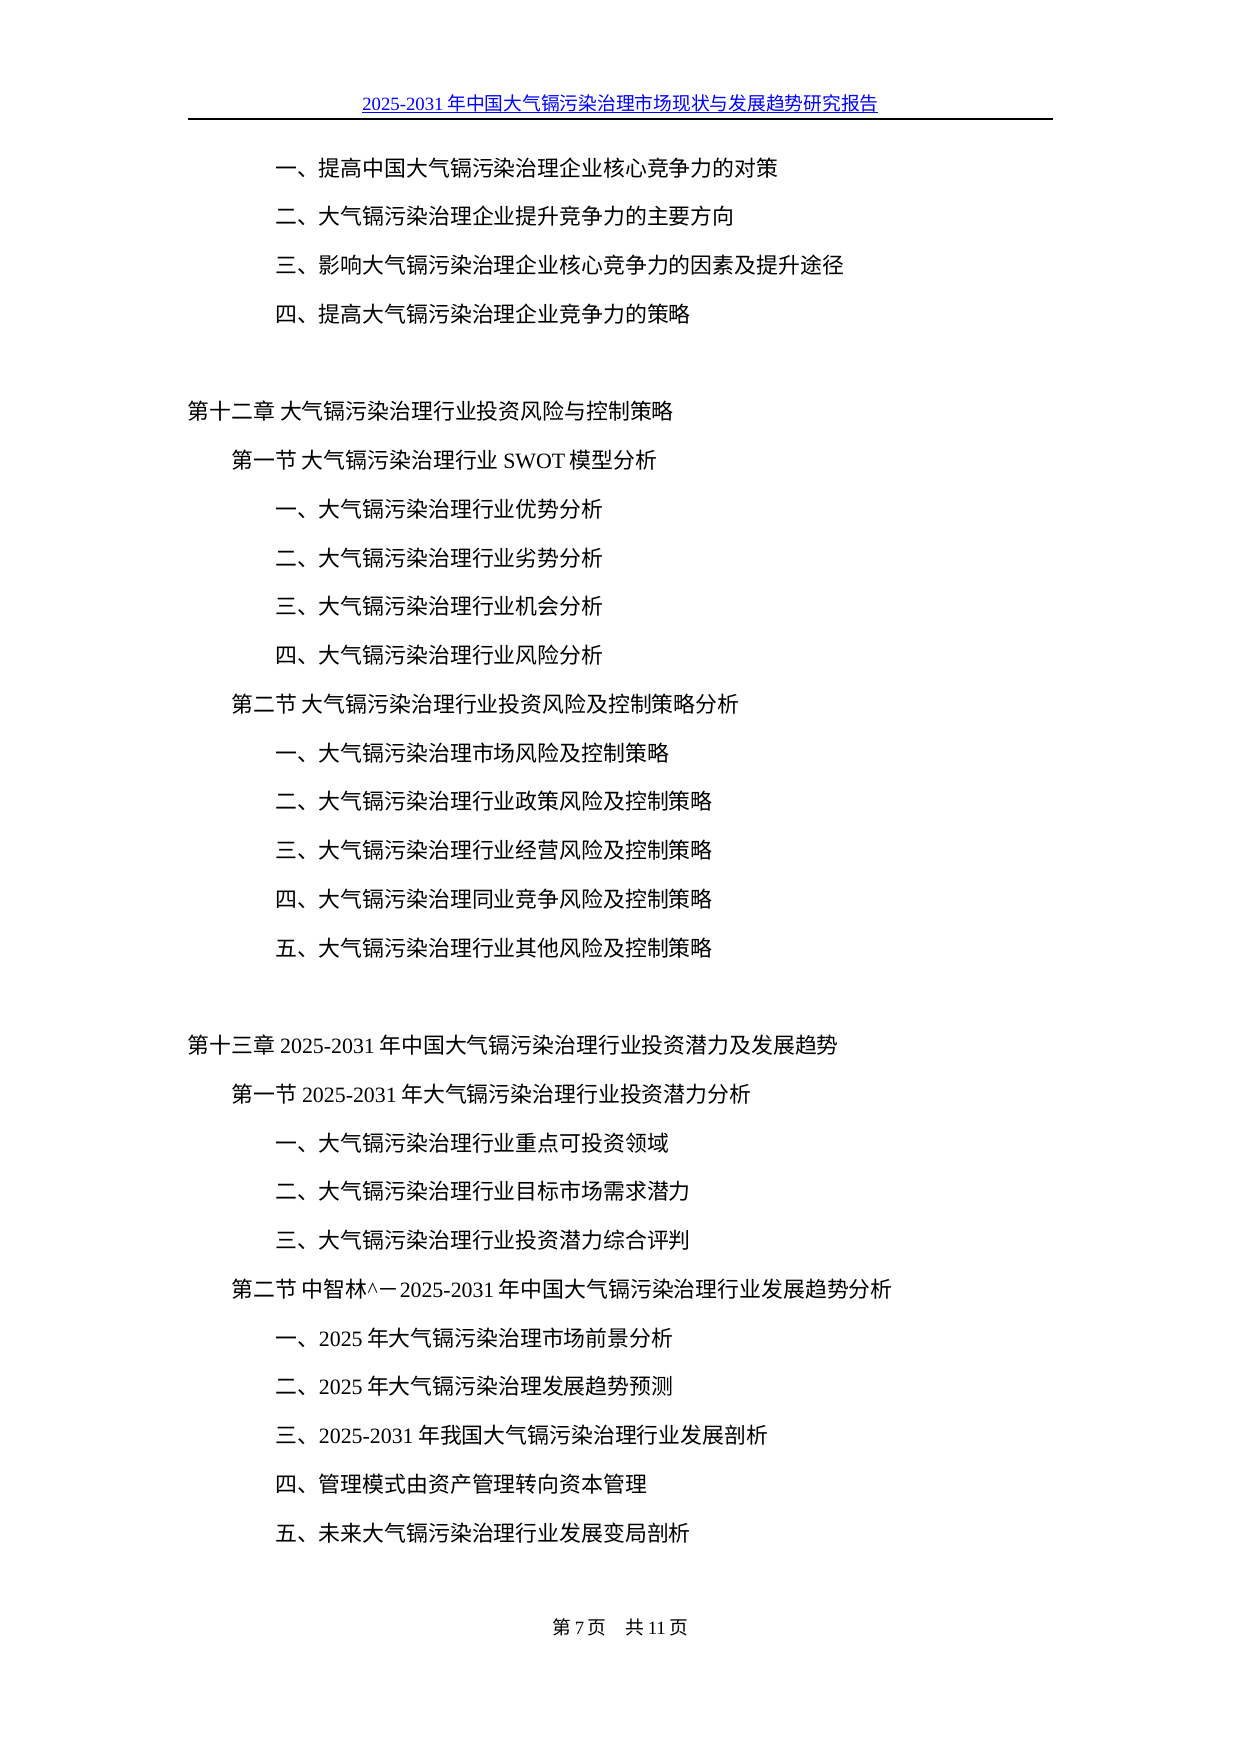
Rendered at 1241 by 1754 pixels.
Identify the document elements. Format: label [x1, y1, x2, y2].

text [187, 150, 1053, 1548]
